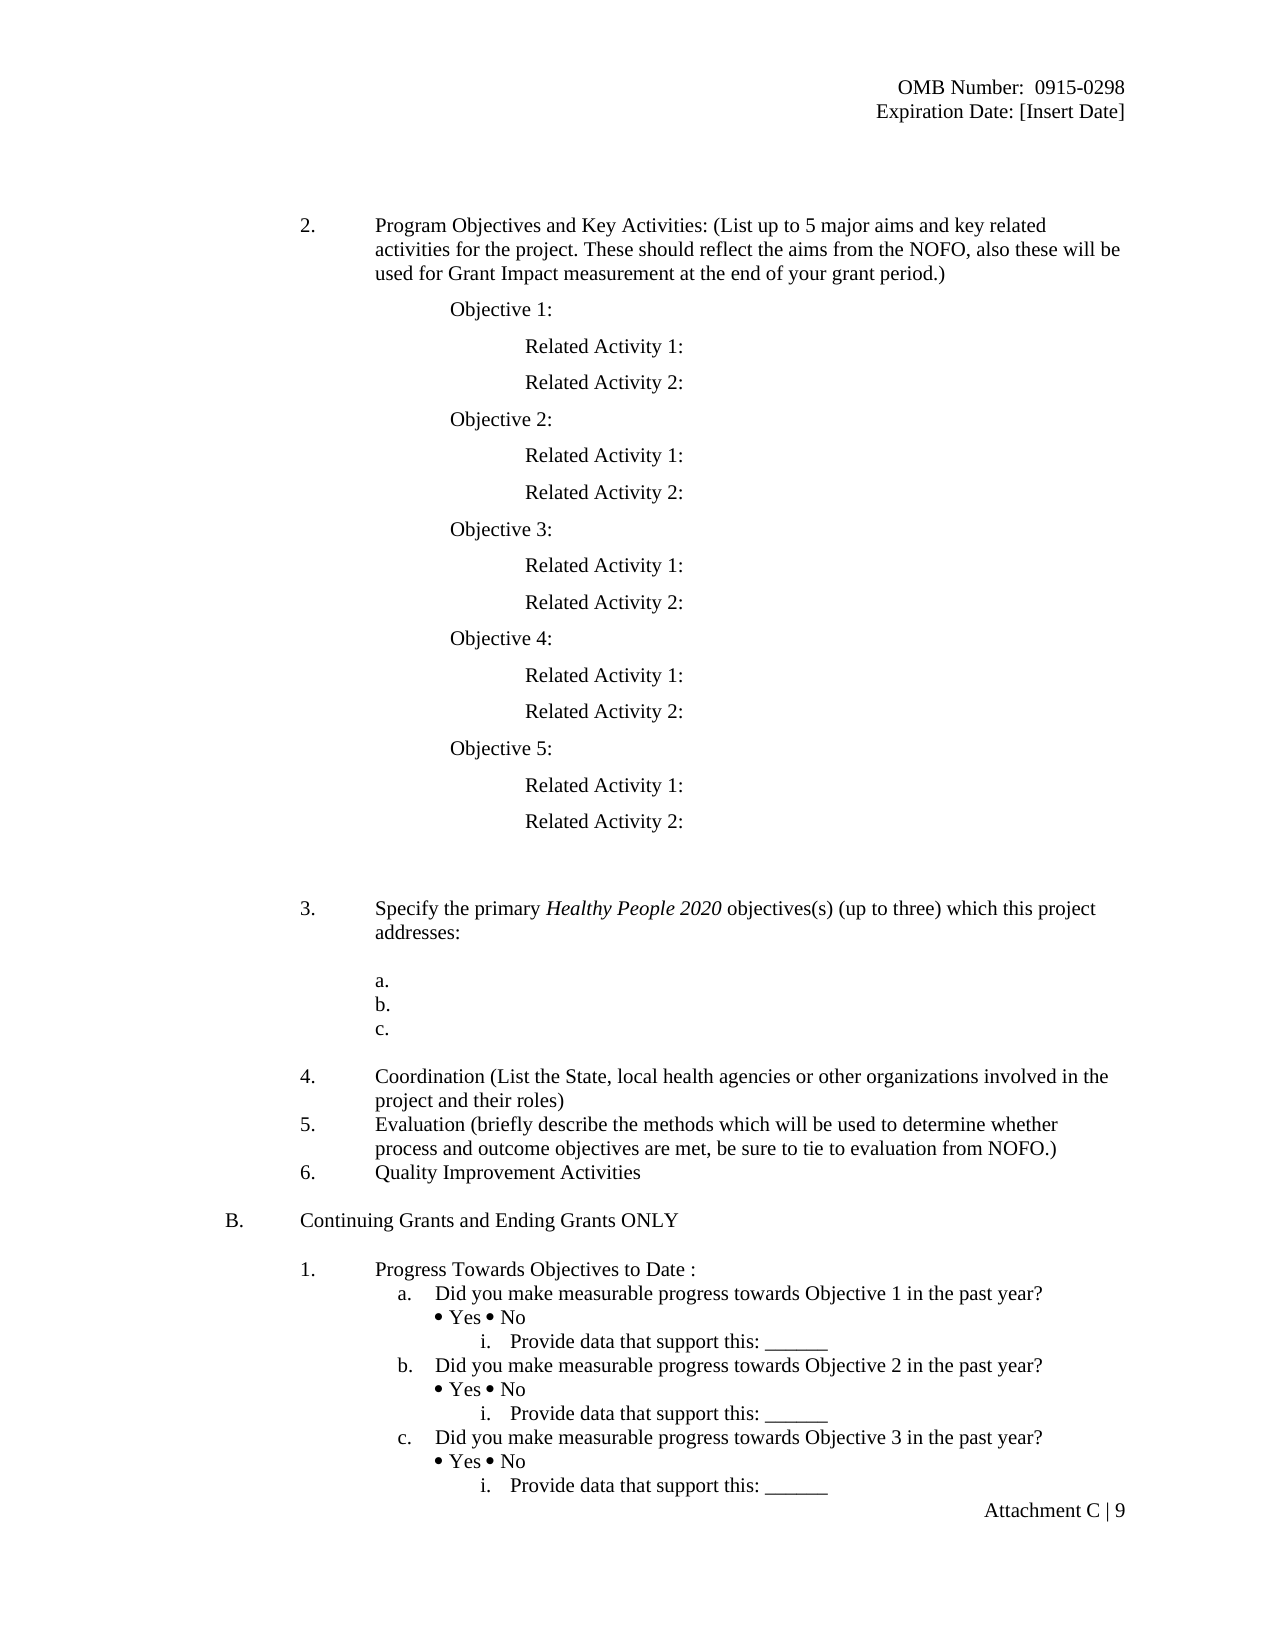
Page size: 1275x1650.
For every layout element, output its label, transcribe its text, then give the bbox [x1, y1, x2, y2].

text Related Activity 2: [150, 370, 1125, 394]
text Objective 3: [150, 517, 1125, 541]
text Related Activity 1: [150, 443, 1125, 467]
list Yes No [435, 1449, 1125, 1473]
text b. [375, 992, 1125, 1016]
text Related Activity 1: [150, 334, 1125, 358]
list Program Objectives and Key Activities: (List up to 5 major aims and key related activities for the project. These should reflect the aims from the NOFO, also these will be used for Grant Impact measurement at the end of your grant period.) [300, 212, 1125, 285]
text 4. Coordination (List the State, local health agencies or other organizations involved in the project and their roles) [150, 1064, 1125, 1112]
list Specify the primary Healthy People 2020 objectives(s) (up to three) which this project addresses: [300, 896, 1125, 944]
text Objective 1: [262, 297, 1125, 321]
text Objective 4: [150, 626, 1125, 650]
text Objective 2: [150, 407, 1125, 431]
text Related Activity 1: [150, 663, 1125, 687]
text c. [375, 1016, 1125, 1040]
text Related Activity 1: [150, 553, 1125, 577]
text Related Activity 2: [150, 699, 1125, 723]
list Yes No [435, 1305, 1125, 1329]
list Did you make measurable progress towards Objective 2 in the past year? [397, 1353, 1125, 1377]
list Provide data that support this: ______ [491, 1329, 1125, 1353]
list Provide data that support this: ______ [491, 1401, 1125, 1425]
text Objective 5: [150, 736, 1125, 760]
text B. Continuing Grants and Ending Grants ONLY [225, 1208, 1125, 1232]
text Related Activity 2: [150, 480, 1125, 504]
list Did you make measurable progress towards Objective 3 in the past year? [397, 1425, 1125, 1449]
list Provide data that support this: ______ [491, 1473, 1125, 1497]
text 6. Quality Improvement Activities [300, 1160, 1125, 1184]
list Did you make measurable progress towards Objective 1 in the past year? [397, 1281, 1125, 1305]
text Related Activity 2: [150, 809, 1125, 833]
text Related Activity 2: [150, 590, 1125, 614]
list Progress Towards Objectives to Date : [300, 1257, 1125, 1281]
text 5. Evaluation (briefly describe the methods which will be used to determine whether process and outcome objectives are met, be sure to tie to evaluation from NOFO.) [300, 1112, 1125, 1160]
text Related Activity 1: [150, 772, 1125, 797]
list Yes No [435, 1377, 1125, 1401]
text a. [375, 968, 1125, 992]
